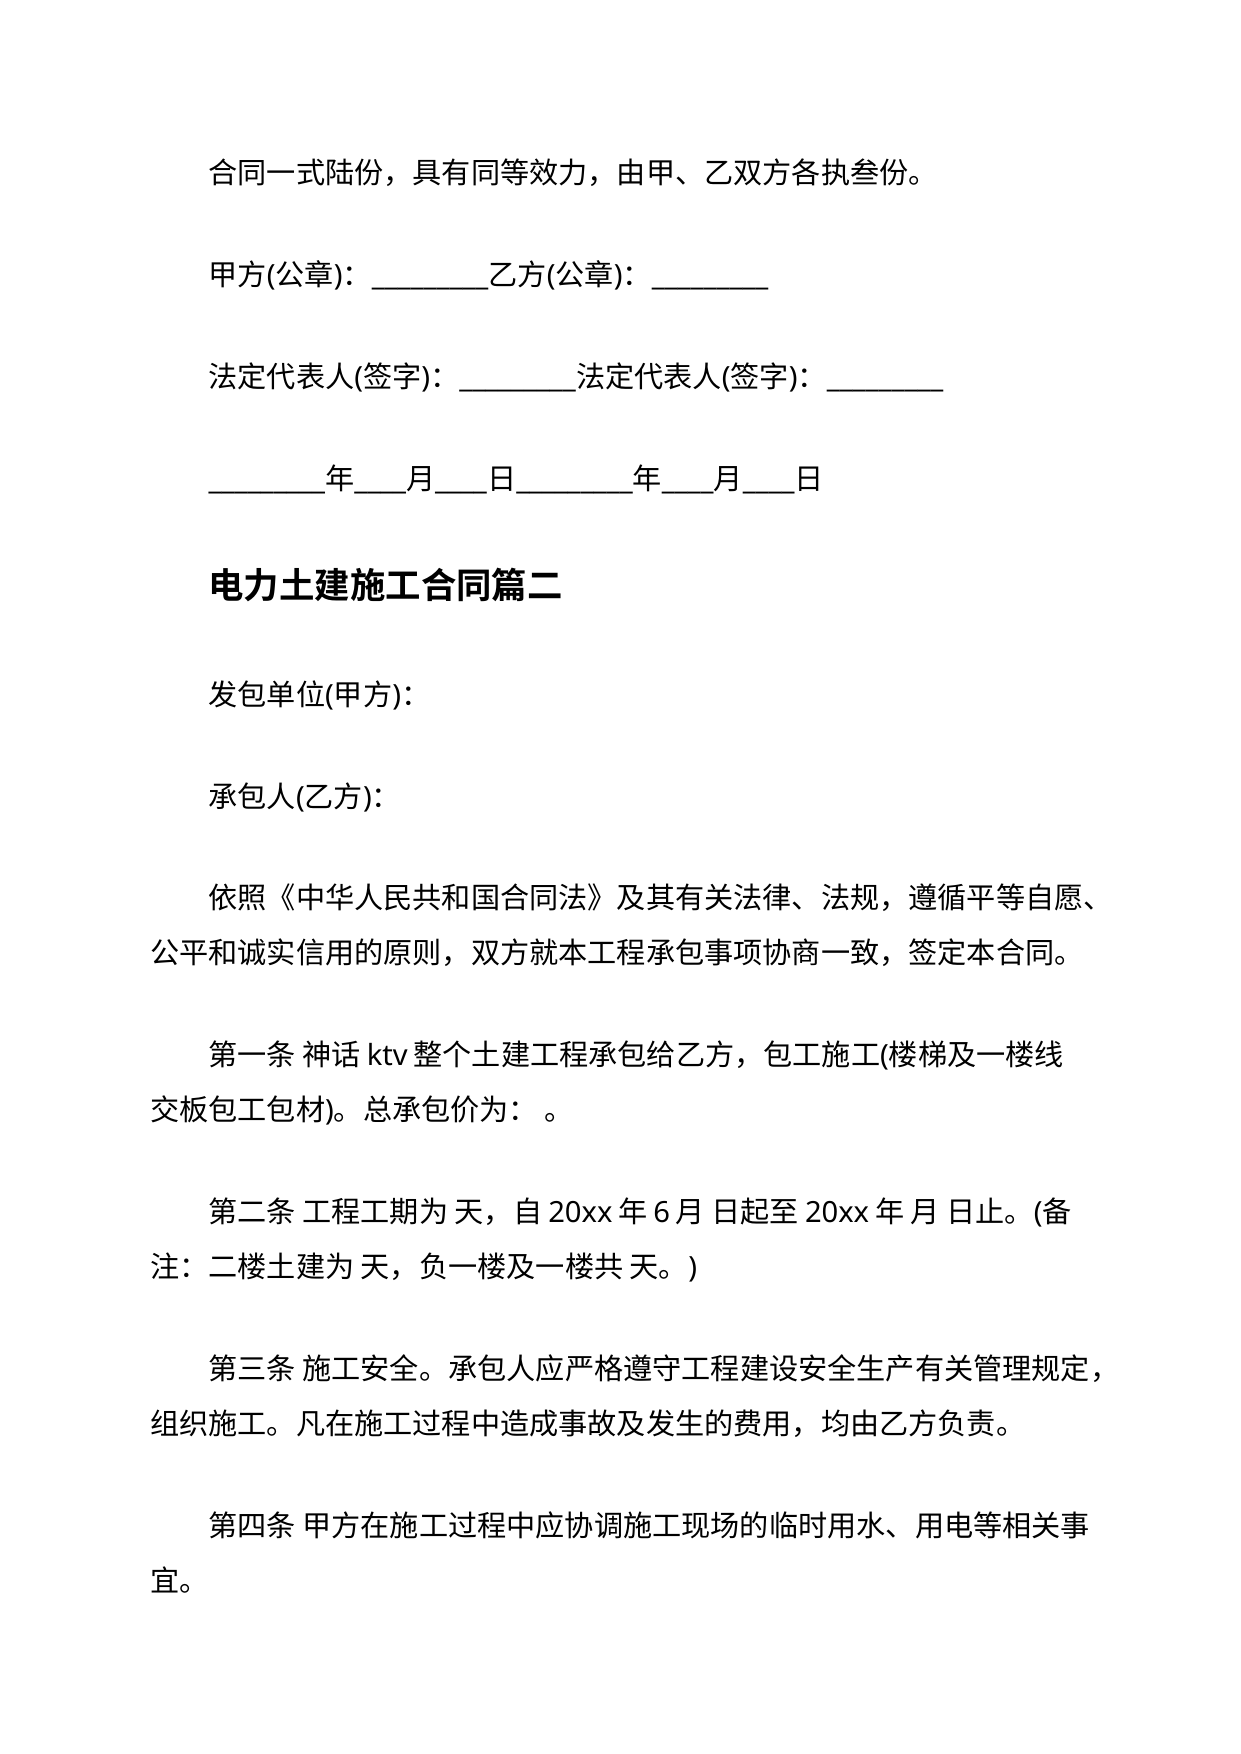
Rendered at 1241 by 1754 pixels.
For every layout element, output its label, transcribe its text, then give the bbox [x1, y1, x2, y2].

text 第二条 工程工期为 天，自20xx年6月 日起至20xx年 月 日止。(备注：二楼土建为 天，负一楼及一楼共 天。) [150, 1189, 1090, 1286]
text 第四条 甲方在施工过程中应协调施工现场的临时用水、用电等相关事宜。 [150, 1502, 1090, 1599]
text 承包人(乙方)： [150, 773, 1090, 816]
text 合同一式陆份，具有同等效力，由甲、乙双方各执叁份。 [150, 150, 1090, 192]
text 第一条 神话ktv整个土建工程承包给乙方，包工施工(楼梯及一楼线交板包工包材)。总承包价为： 。 [150, 1032, 1090, 1129]
text 依照《中华人民共和国合同法》及其有关法律、法规，遵循平等自愿、公平和诚实信用的原则，双方就本工程承包事项协商一致，签定本合同。 [150, 875, 1090, 972]
text 发包单位(甲方)： [150, 671, 1090, 713]
text 法定代表人(签字)：_________法定代表人(签字)：_________ [150, 354, 1090, 396]
text 甲方(公章)：_________乙方(公章)：_________ [150, 252, 1090, 294]
text 第三条 施工安全。承包人应严格遵守工程建设安全生产有关管理规定，组织施工。凡在施工过程中造成事故及发生的费用，均由乙方负责。 [150, 1346, 1090, 1443]
text 电力土建施工合同篇二 [150, 558, 1090, 609]
text _________年____月____日_________年____月____日 [150, 456, 1090, 498]
